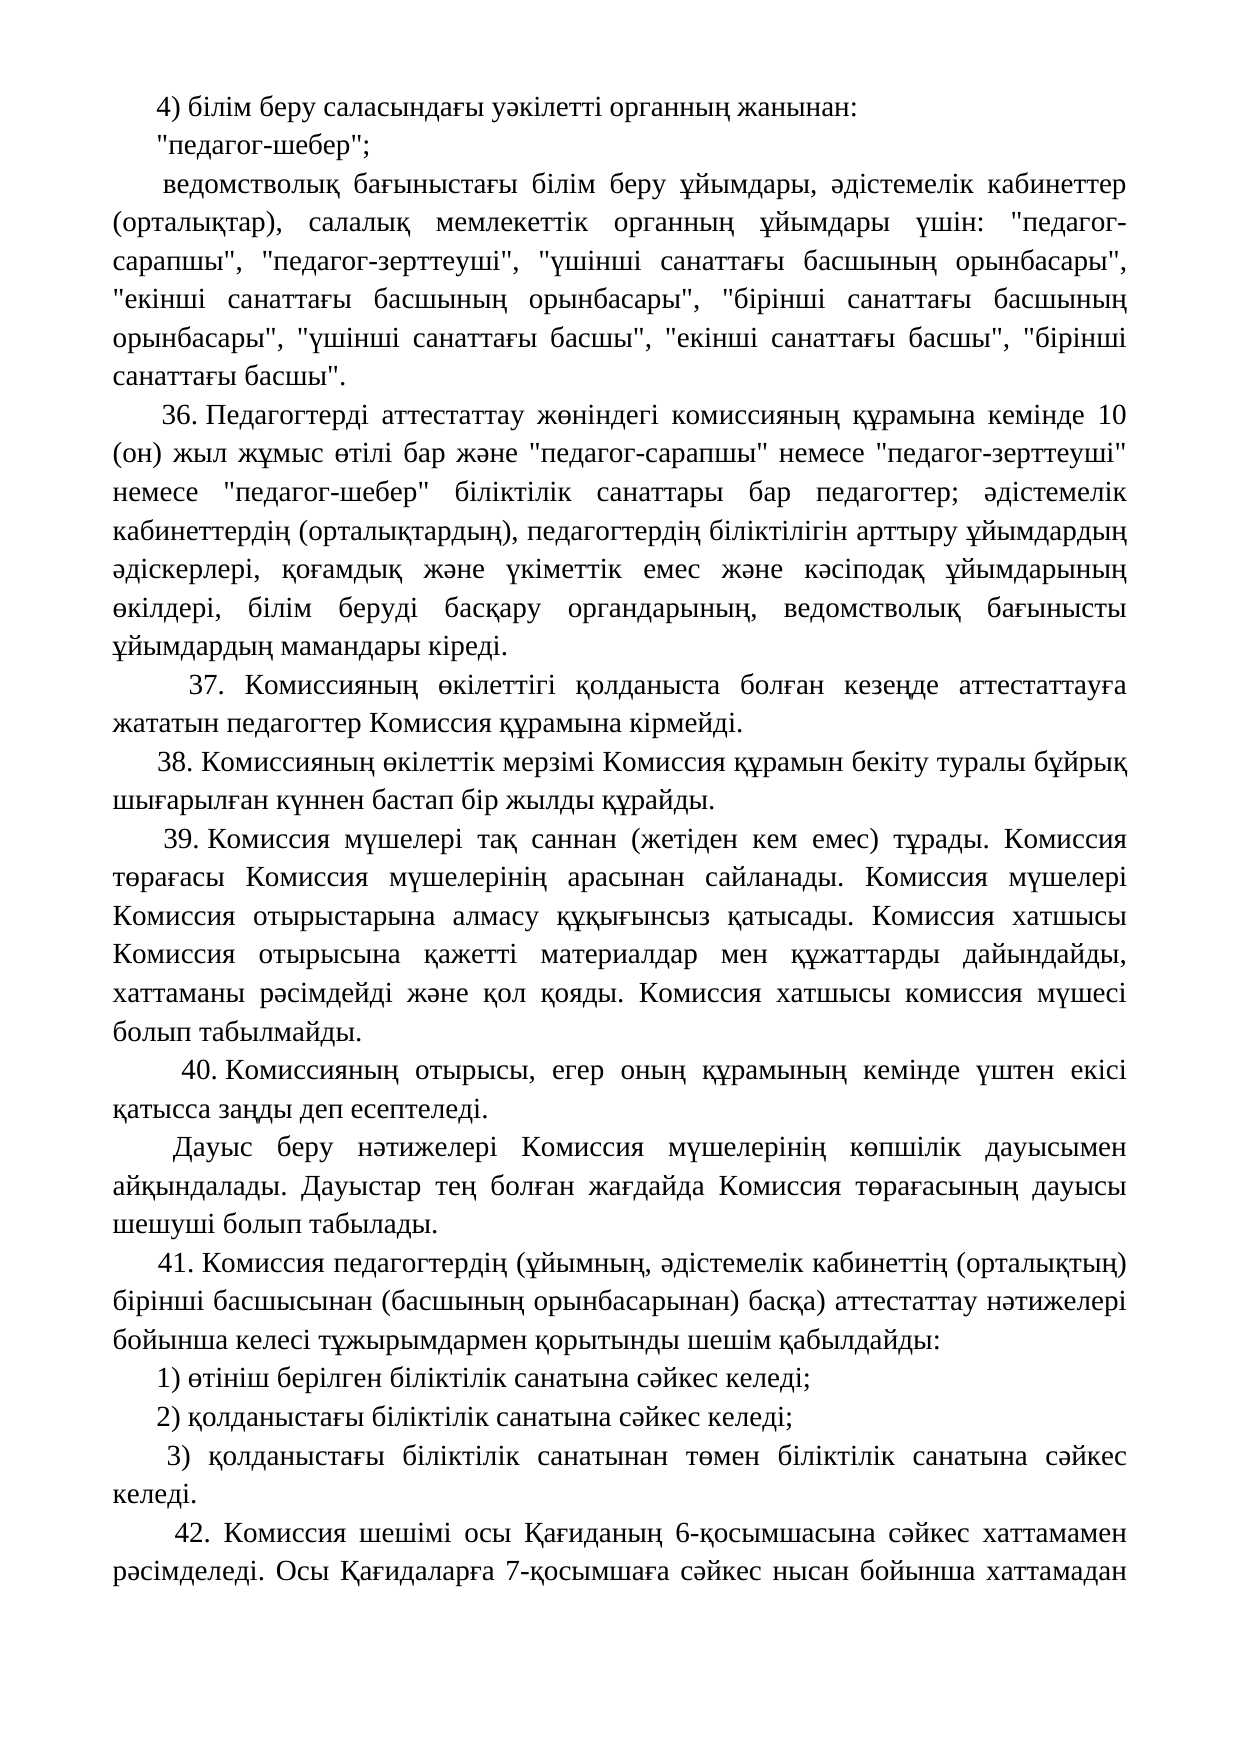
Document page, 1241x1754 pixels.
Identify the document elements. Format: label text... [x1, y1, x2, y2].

text 37. Комиссияның өкілеттігі қолданыста болған кезеңде аттестаттауға жататын педагогтер Комиссия құрамына кірмейді. [112, 667, 1128, 739]
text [112, 1515, 1128, 1587]
text 4) білім беру саласындағы уәкілетті органның жанынан: [112, 89, 1128, 122]
text 38. Комиссияның өкілеттік мерзімі Комиссия құрамын бекіту туралы бұйрық шығарылған күннен бастап бір жылды құрайды. [112, 744, 1128, 816]
text 2) қолданыстағы біліктілік санатына сәйкес келеді; [112, 1399, 1128, 1433]
text 1) өтініш берілген біліктілік санатына сәйкес келеді; [112, 1361, 1128, 1394]
text 39. Комиссия мүшелері тақ саннан (жетіден кем емес) тұрады. Комиссия төрағасы Комиссия мүшелерінің арасынан сайланады. Комиссия мүшелері Комиссия отырыстарына алмасу құқығынсыз қатысады. Комиссия хатшысы Комиссия отырысына қажетті материалдар мен құжаттарды дайындайды, хаттаманы рәсімдейді және қол қояды. Комиссия хатшысы комиссия мүшесі болып табылмайды. [112, 821, 1128, 1047]
text 36. Педагогтерді аттестаттау жөніндегі комиссияның құрамына кемінде 10 (он) жыл жұмыс өтілі бар және "педагог-сарапшы" немесе "педагог-зерттеуші" немесе "педагог-шебер" біліктілік санаттары бар педагогтер; әдістемелік кабинеттердің (орталықтардың), педагогтердің біліктілігін арттыру ұйымдардың әдіскерлері, қоғамдық және үкіметтік емес және кәсіподақ ұйымдарының өкілдері, білім беруді басқару органдарының, ведомстволық бағынысты ұйымдардың мамандары кіреді. [112, 397, 1128, 662]
text ведомстволық бағыныстағы білім беру ұйымдары, әдістемелік кабинеттер (орталықтар), салалық мемлекеттік органның ұйымдары үшін: "педагог-сарапшы", "педагог-зерттеуші", "үшінші санаттағы басшының орынбасары", "екінші санаттағы басшының орынбасары", "бірінші санаттағы басшының орынбасары", "үшінші санаттағы басшы", "екінші санаттағы басшы", "бірінші санаттағы басшы". [112, 166, 1128, 392]
text 3) қолданыстағы біліктілік санатынан төмен біліктілік санатына сәйкес келеді. [112, 1438, 1128, 1510]
text 40. Комиссияның отырысы, егер оның құрамының кемінде үштен екісі қатысса заңды деп есептеледі. [112, 1052, 1128, 1124]
text Дауыс беру нәтижелері Комиссия мүшелерінің көпшілік дауысымен айқындалады. Дауыстар тең болған жағдайда Комиссия төрағасының дауысы шешуші болып табылады. [112, 1129, 1128, 1240]
text "педагог-шебер"; [112, 127, 1128, 161]
text 41. Комиссия педагогтердің (ұйымның, әдістемелік кабинеттің (орталықтың) бірінші басшысынан (басшының орынбасарынан) басқа) аттестаттау нәтижелері бойынша келесі тұжырымдармен қорытынды шешім қабылдайды: [112, 1245, 1128, 1356]
